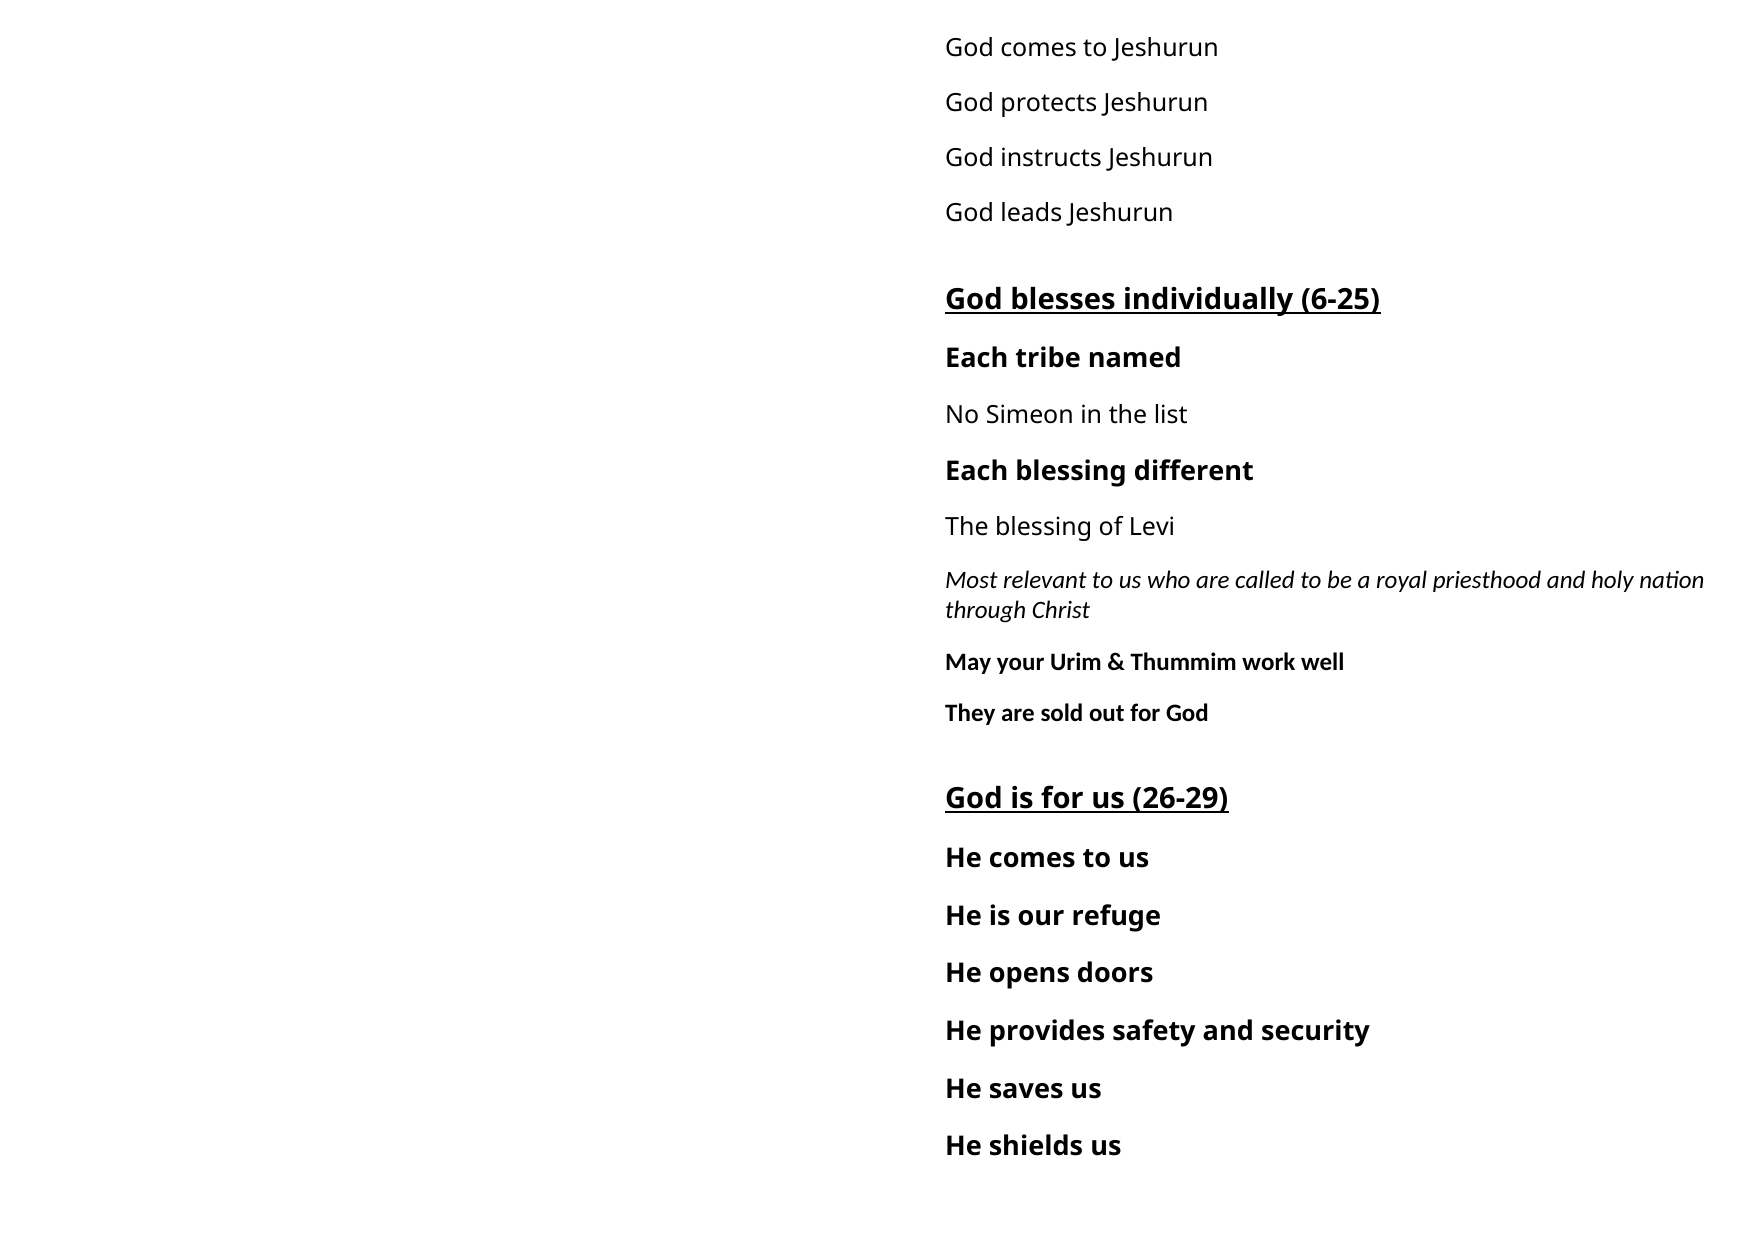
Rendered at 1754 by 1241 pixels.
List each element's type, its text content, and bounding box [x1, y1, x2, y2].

subtitle God blesses individually (6-25) [945, 278, 1713, 318]
subtitle God leads Jeshurun [945, 194, 1713, 228]
subtitle God protects Jeshurun [945, 84, 1713, 118]
subtitle He opens doors [945, 954, 1713, 991]
subtitle He comes to us [945, 838, 1713, 875]
subtitle God instructs Jeshurun [945, 139, 1713, 173]
subtitle The blessing of Levi [945, 509, 1713, 543]
subtitle Each blessing different [945, 451, 1713, 488]
subtitle Most relevant to us who are called to be a royal priesthood and holy nation through Christ [945, 564, 1713, 625]
subtitle No Simeon in the list [945, 396, 1713, 431]
subtitle He shields us [945, 1127, 1713, 1164]
subtitle He is our refuge [945, 896, 1713, 933]
subtitle God is for us (26-29) [945, 778, 1713, 817]
subtitle May your Urim & Thummim work well [945, 646, 1713, 676]
subtitle He saves us [945, 1069, 1713, 1106]
subtitle Each tribe named [945, 339, 1713, 376]
subtitle He provides safety and security [945, 1011, 1713, 1048]
subtitle They are sold out for God [945, 697, 1713, 728]
subtitle God comes to Jeshurun [945, 29, 1713, 63]
